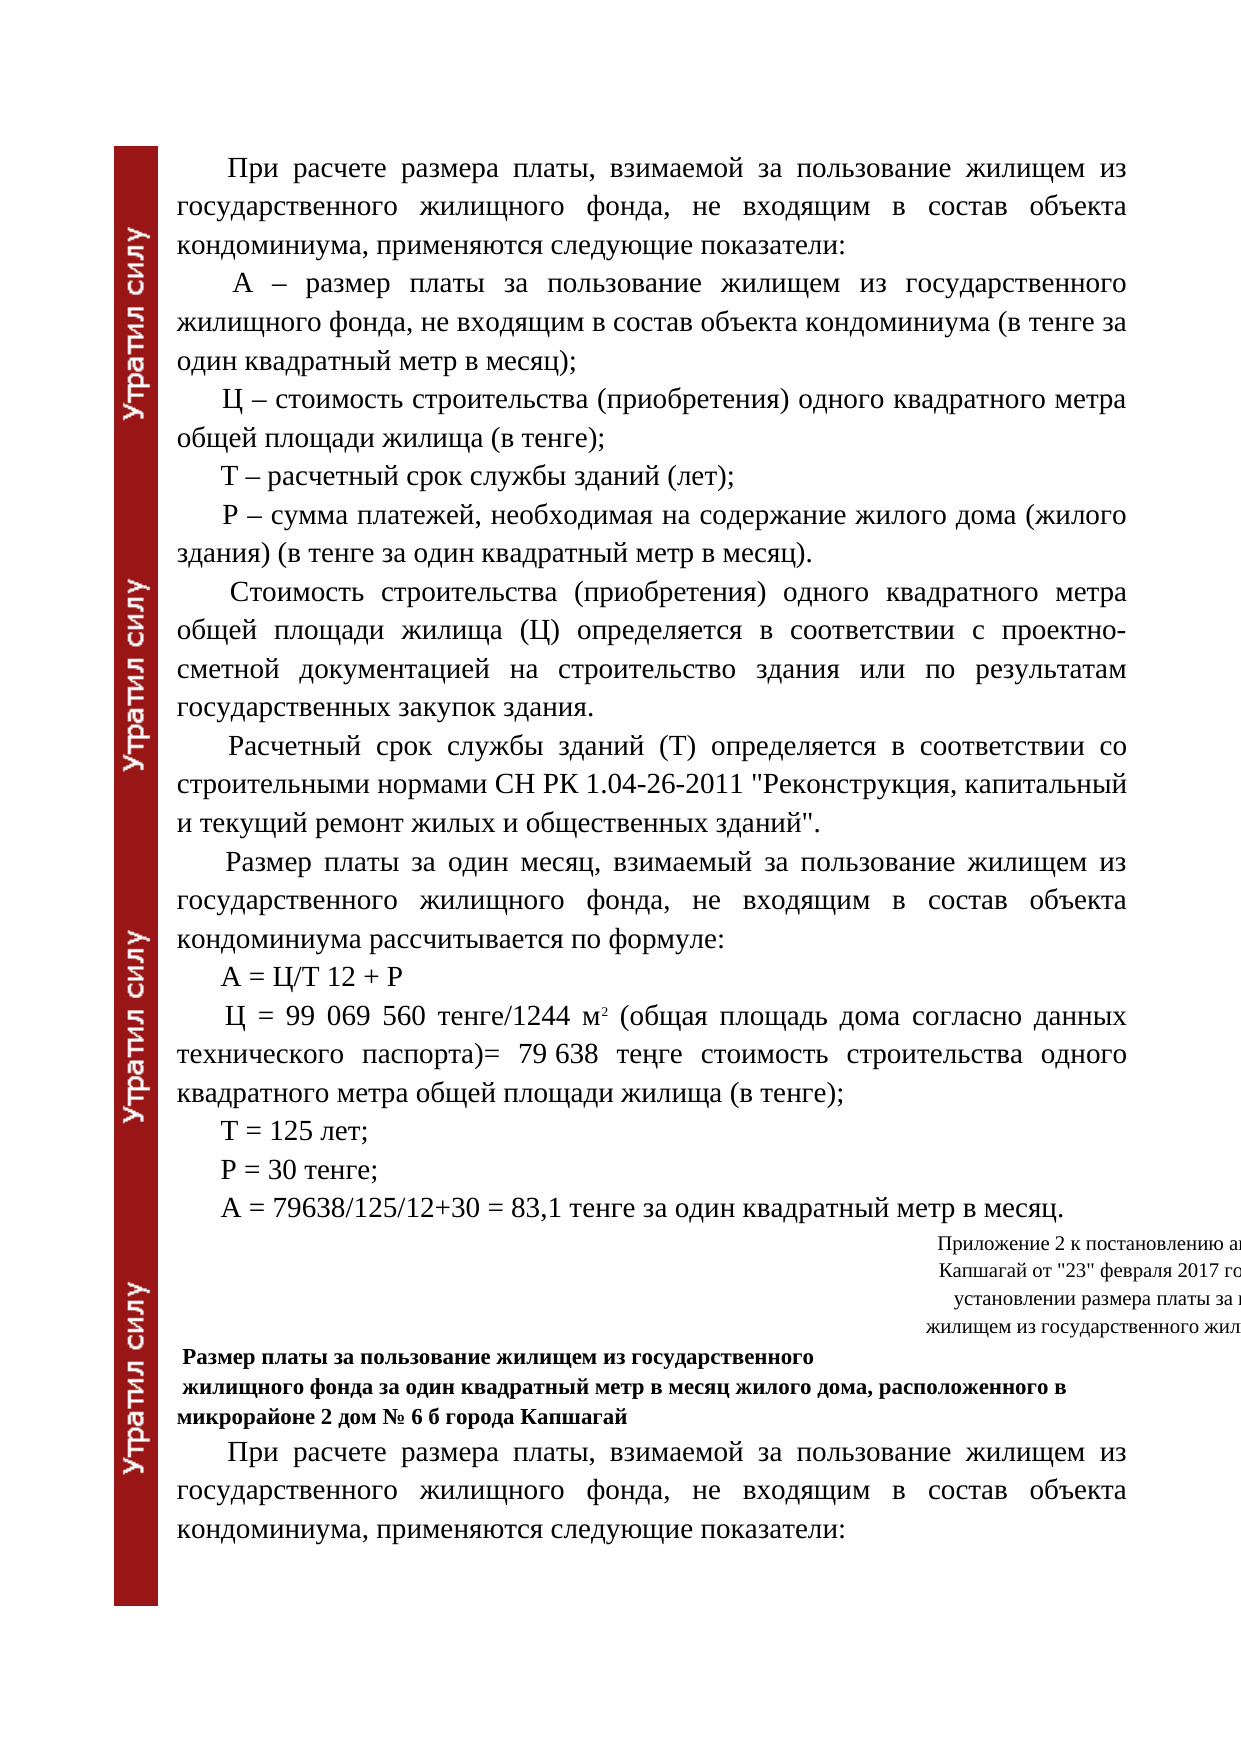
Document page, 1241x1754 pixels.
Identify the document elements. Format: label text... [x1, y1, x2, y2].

picture [114, 723, 158, 728]
table_header [101, 1229, 912, 1343]
picture [114, 492, 158, 497]
picture [114, 954, 158, 959]
text Т = 125 лет; [112, 1113, 1128, 1147]
picture [114, 1186, 158, 1191]
text А = 79638/125/12+30 = 83,1 тенге за один квадратный метр в месяц. [112, 1191, 1128, 1224]
picture [114, 839, 158, 844]
picture [114, 1147, 158, 1152]
text При расчете размера платы, взимаемой за пользование жилищем из государственного жилищного фонда, не входящим в состав объекта кондоминиума, применяются следующие показатели: [112, 1434, 1128, 1544]
picture [114, 1369, 158, 1373]
text А – размер платы за пользование жилищем из государственного жилищного фонда, не входящим в состав объекта кондоминиума (в тенге за один квадратный метр в месяц); [112, 266, 1128, 376]
picture [114, 1224, 158, 1229]
picture [114, 376, 158, 381]
text Размер платы за пользование жилищем из государственного [112, 1343, 1128, 1369]
text А = Ц/Т 12 + Р [112, 959, 1128, 993]
text Размер платы за один месяц, взимаемый за пользование жилищем из государственного жилищного фонда, не входящим в состав объекта кондоминиума рассчитывается по формуле: [112, 844, 1128, 954]
picture [114, 146, 158, 150]
text При расчете размера платы, взимаемой за пользование жилищем из государственного жилищного фонда, не входящим в состав объекта кондоминиума, применяются следующие показатели: [112, 150, 1128, 261]
text Р – сумма платежей, необходимая на содержание жилого дома (жилого здания) (в тенге за один квадратный метр в месяц). [112, 497, 1128, 569]
picture [114, 569, 158, 574]
text Ц – стоимость строительства (приобретения) одного квадратного метра общей площади жилища (в тенге); [112, 381, 1128, 453]
text Ц = 99 069 560 тенге/1244 м2 (общая площадь дома согласно данных технического паспорта)= 79 638 теңге стоимость строительства одного квадратного метра общей площади жилища (в тенге); [112, 998, 1128, 1108]
text Стоимость строительства (приобретения) одного квадратного метра общей площади жилища (Ц) определяется в соответствии с проектно-сметной документацией на строительство здания или по результатам государственных закупок здания. [112, 574, 1128, 723]
picture [114, 1108, 158, 1113]
table_header Приложение 2 к постановлению акимата города Капшагай от "23" февраля 2017 года № 127 "Об установлении размера платы за пользование жилищем из государственного жилищного фонда" [912, 1229, 1240, 1343]
text Расчетный срок службы зданий (Т) определяется в соответствии со строительными нормами СН РК 1.04-26-2011 "Реконструкция, капитальный и текущий ремонт жилых и общественных зданий". [112, 728, 1128, 839]
text Р = 30 тенге; [112, 1152, 1128, 1186]
text Т – расчетный срок службы зданий (лет); [112, 458, 1128, 492]
text жилищного фонда за один квадратный метр в месяц жилого дома, расположенного в микрорайоне 2 дом № 6 б города Капшагай [112, 1373, 1128, 1430]
picture [114, 261, 158, 266]
picture [114, 1430, 158, 1434]
picture [114, 453, 158, 458]
picture [114, 993, 158, 998]
picture [114, 1544, 158, 1606]
